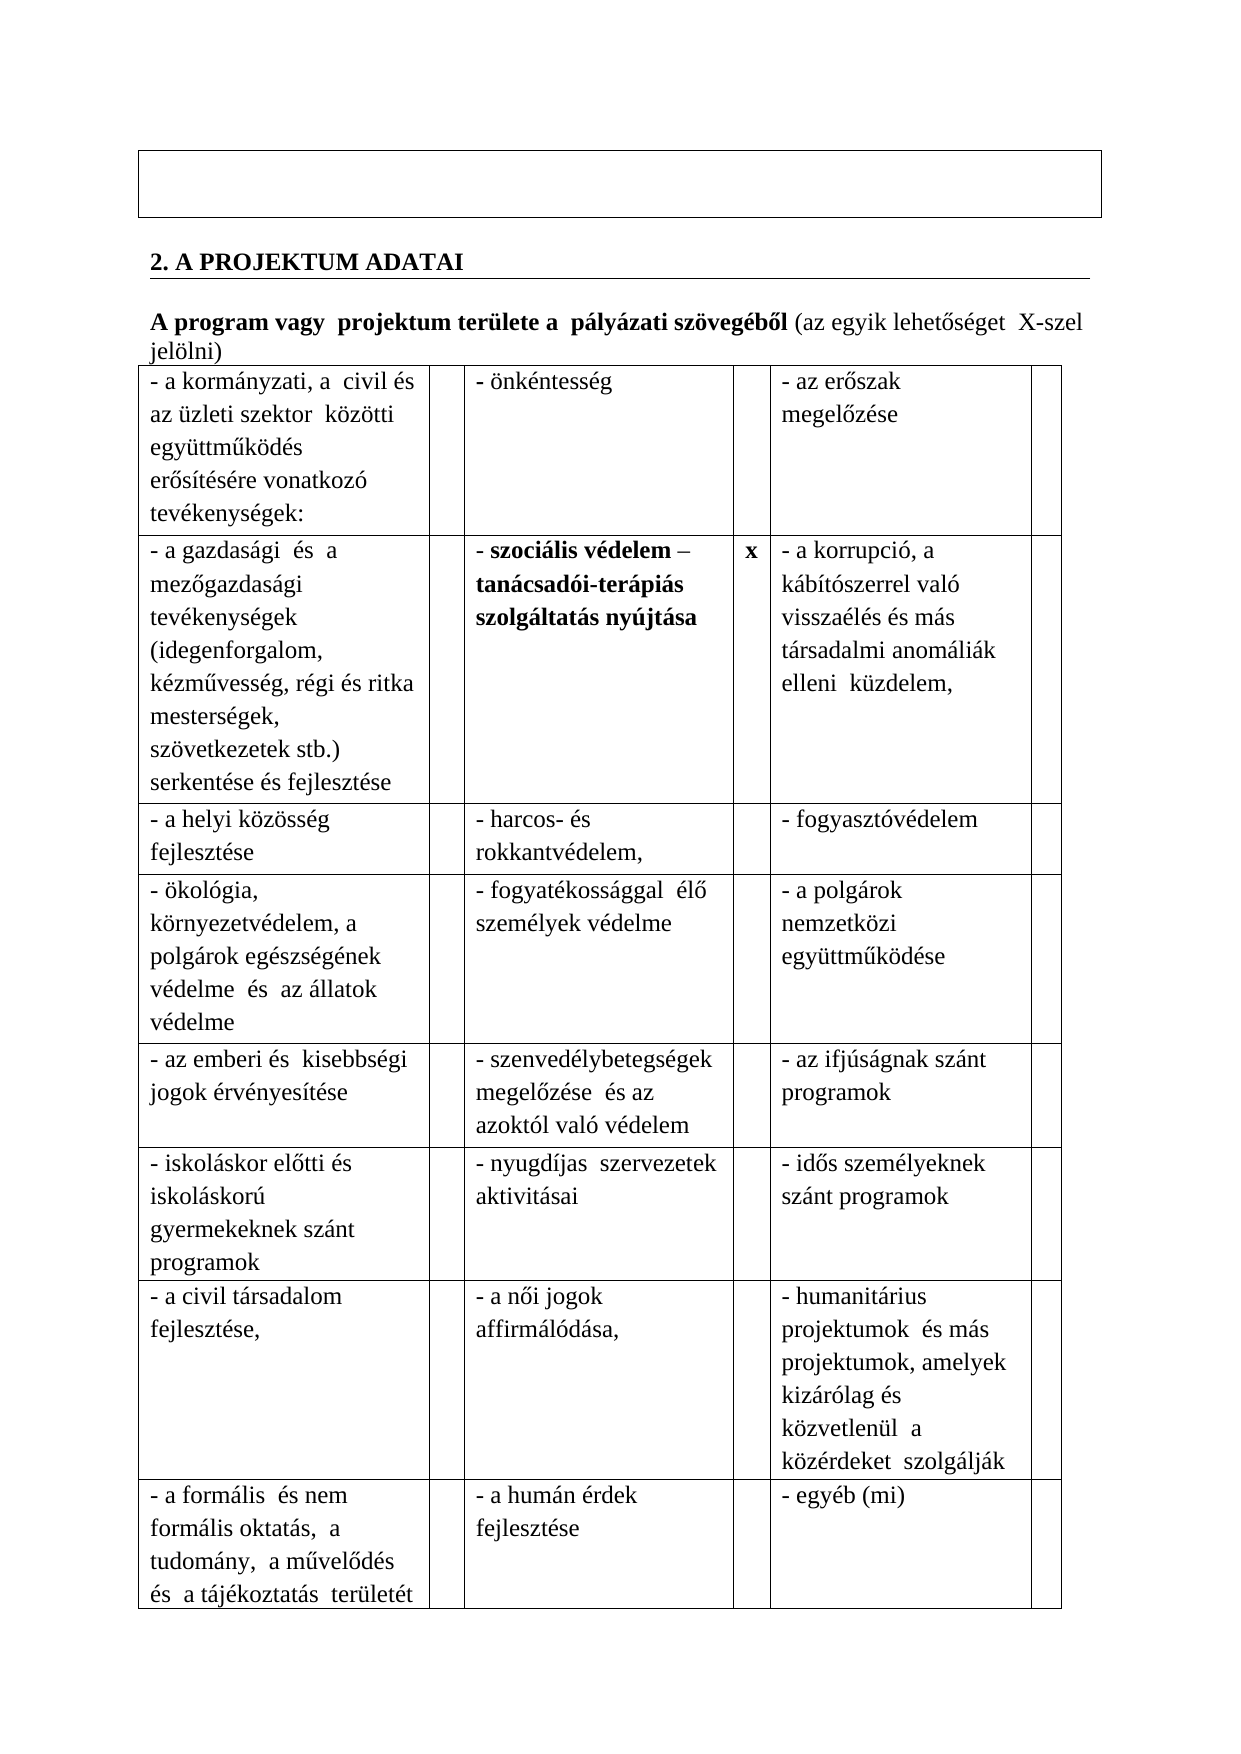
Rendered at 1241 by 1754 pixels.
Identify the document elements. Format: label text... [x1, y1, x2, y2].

table_cell - az ifjúságnak szánt programok [771, 1044, 1031, 1147]
table_cell [734, 875, 770, 1043]
table_cell - idős személyeknek szánt programok [771, 1148, 1031, 1280]
table_cell [430, 536, 464, 803]
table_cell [139, 1480, 429, 1608]
table_header [1032, 366, 1061, 534]
table_cell [1032, 1044, 1061, 1147]
table_header - a kormányzati, a civil és az üzleti szektor közötti együttműködés erősítésére vonatkozó tevékenységek: [139, 366, 429, 534]
table_header [139, 151, 1101, 217]
table_cell - fogyatékossággal élő személyek védelme [465, 875, 733, 1043]
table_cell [465, 1480, 733, 1608]
table_cell - a korrupció, a kábítószerrel való visszaélés és más társadalmi anomáliák elleni küzdelem, [771, 536, 1031, 803]
table_cell - nyugdíjas szervezetek aktivitásai [465, 1148, 733, 1280]
table_cell - a polgárok nemzetközi együttműködése [771, 875, 1031, 1043]
table_cell [430, 875, 464, 1043]
table_cell - iskoláskor előtti és iskoláskorú gyermekeknek szánt programok [139, 1148, 429, 1280]
table_cell - a gazdasági és a mezőgazdasági tevékenységek (idegenforgalom, kézművesség, régi és ritka mesterségek, szövetkezetek stb.) serkentése és fejlesztése [139, 536, 429, 803]
table_cell - fogyasztóvédelem [771, 804, 1031, 874]
table_cell [1032, 875, 1061, 1043]
table_cell x [734, 536, 770, 803]
text 2. A PROJEKTUM ADATAI [150, 247, 1090, 278]
table_cell [734, 1480, 770, 1608]
table_cell [1032, 1480, 1061, 1608]
table_header - az erőszak megelőzése [771, 366, 1031, 534]
table_cell [430, 1148, 464, 1280]
table_cell - a civil társadalom fejlesztése, [139, 1281, 429, 1479]
table_cell - ökológia, környezetvédelem, a polgárok egészségének védelme és az állatok védelme [139, 875, 429, 1043]
table_cell - harcos- és rokkantvédelem, [465, 804, 733, 874]
table_header - önkéntesség [465, 366, 733, 534]
table_cell [430, 1281, 464, 1479]
text A program vagy projektum területe a pályázati szövegéből (az egyik lehetőséget X-szel jelölni) [150, 307, 1090, 365]
table_cell [734, 1044, 770, 1147]
table_cell [430, 1044, 464, 1147]
table_cell [734, 1148, 770, 1280]
table_cell [1032, 804, 1061, 874]
table_cell [734, 1281, 770, 1479]
table_cell [1032, 536, 1061, 803]
table_cell - a helyi közösség fejlesztése [139, 804, 429, 874]
table_cell [734, 804, 770, 874]
table_cell - egyéb (mi) [771, 1480, 1031, 1608]
table_header [734, 366, 770, 534]
table_header [430, 366, 464, 534]
table_cell [430, 804, 464, 874]
table_cell - a női jogok affirmálódása, [465, 1281, 733, 1479]
table_cell [430, 1480, 464, 1608]
table_cell - humanitárius projektumok és más projektumok, amelyek kizárólag és közvetlenül a közérdeket szolgálják [771, 1281, 1031, 1479]
table_cell [1032, 1281, 1061, 1479]
table_cell [1032, 1148, 1061, 1280]
table_cell - szociális védelem – tanácsadói-terápiás szolgáltatás nyújtása [465, 536, 733, 803]
table_cell - az emberi és kisebbségi jogok érvényesítése [139, 1044, 429, 1147]
table_cell - szenvedélybetegségek megelőzése és az azoktól való védelem [465, 1044, 733, 1147]
